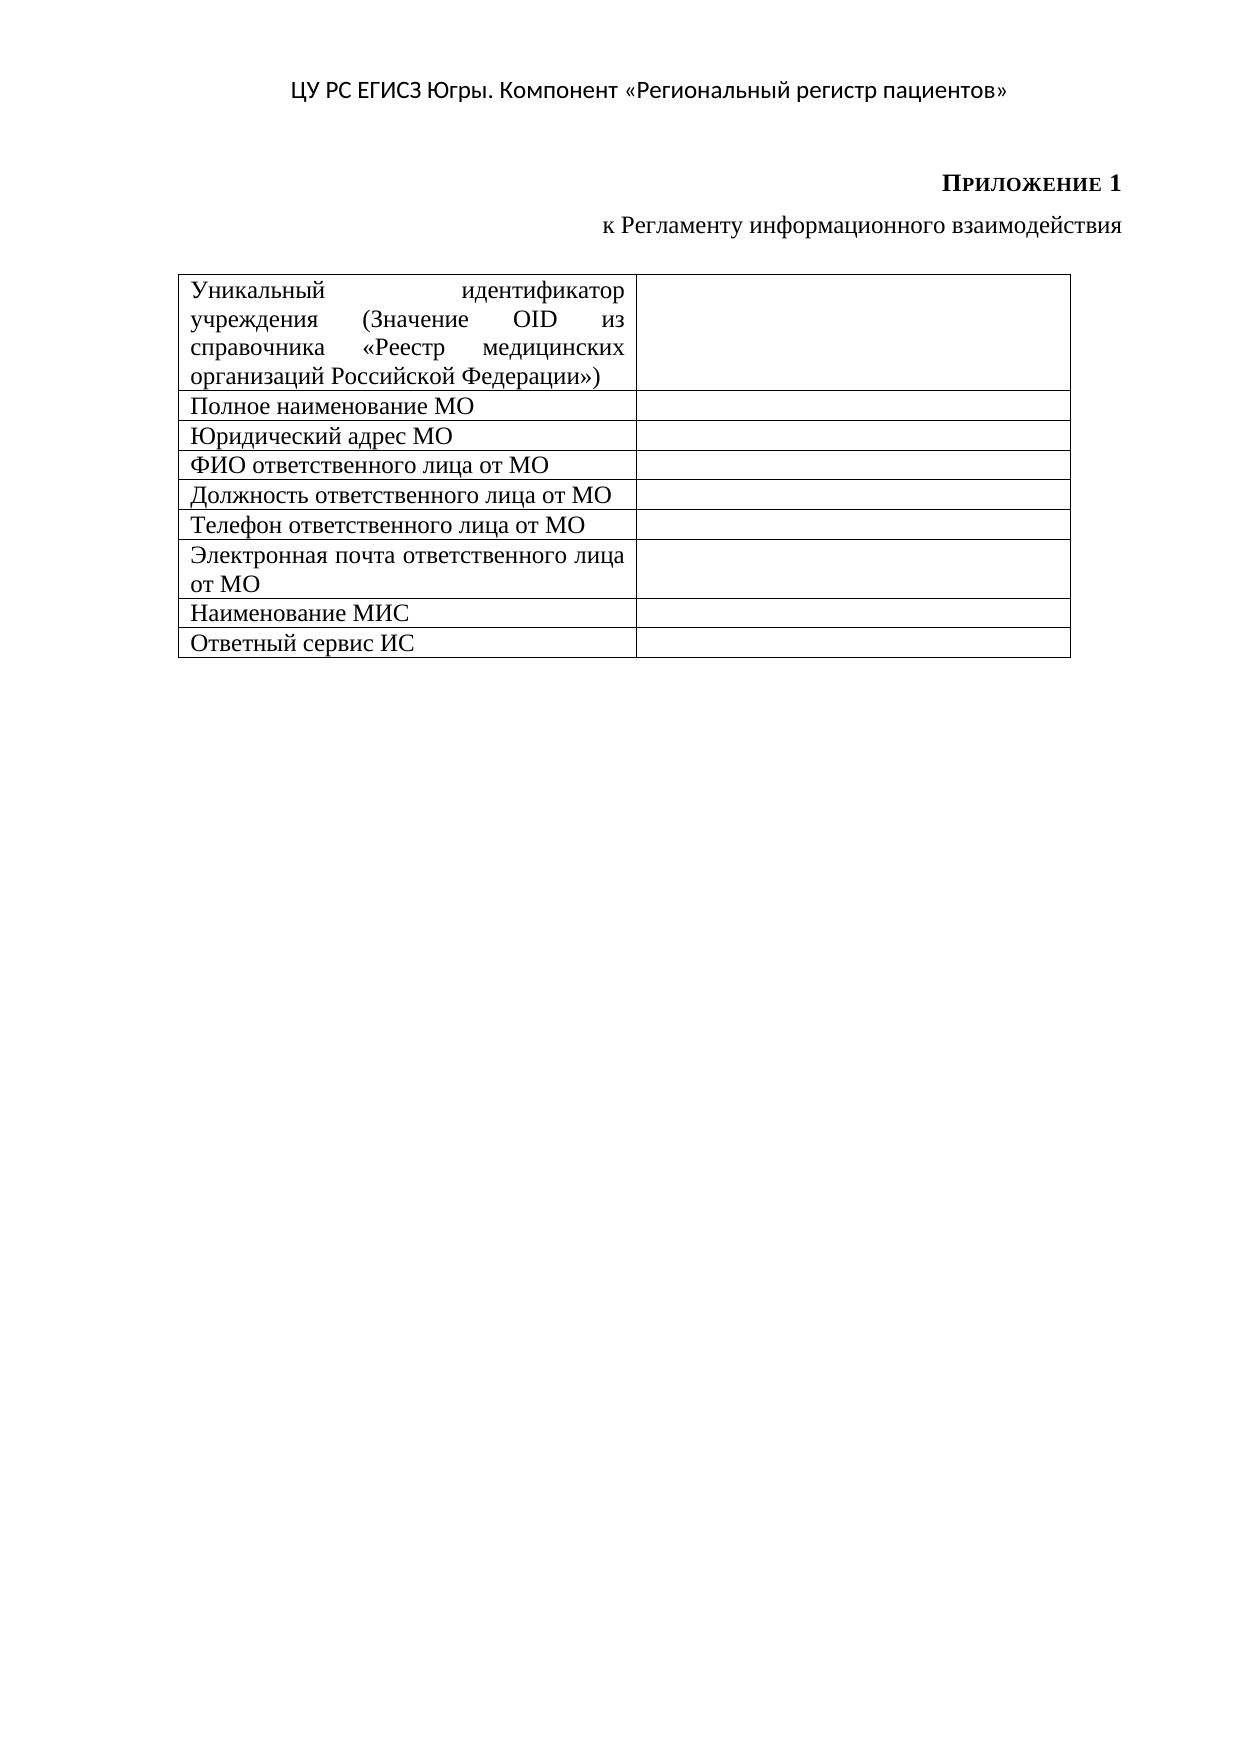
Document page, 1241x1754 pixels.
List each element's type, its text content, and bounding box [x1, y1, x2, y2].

table_cell Полное наименование МО [179, 391, 636, 420]
table_cell ФИО ответственного лица от МО [179, 451, 636, 479]
table_cell [637, 480, 1070, 509]
table_cell Наименование МИС [179, 599, 636, 627]
table_cell [637, 599, 1070, 627]
table_header [637, 275, 1070, 390]
subtitle Приложение 1 [177, 168, 1122, 197]
table_header Уникальный идентификатор учреждения (Значение OID из справочника «Реестр медицинских организаций Российской Федерации») [179, 275, 636, 390]
table_cell [637, 628, 1070, 657]
table_cell [637, 391, 1070, 420]
text к Регламенту информационного взаимодействия [177, 210, 1122, 239]
table_cell [637, 451, 1070, 479]
table_cell Электронная почта ответственного лица от МО [179, 540, 636, 597]
table_cell Должность ответственного лица от МО [179, 480, 636, 509]
table_cell Юридический адрес МО [179, 421, 636, 449]
table_cell [637, 510, 1070, 539]
table_cell [637, 421, 1070, 449]
table_cell Ответный сервис ИС [179, 628, 636, 657]
table_cell [637, 540, 1070, 597]
table_cell Телефон ответственного лица от МО [179, 510, 636, 539]
